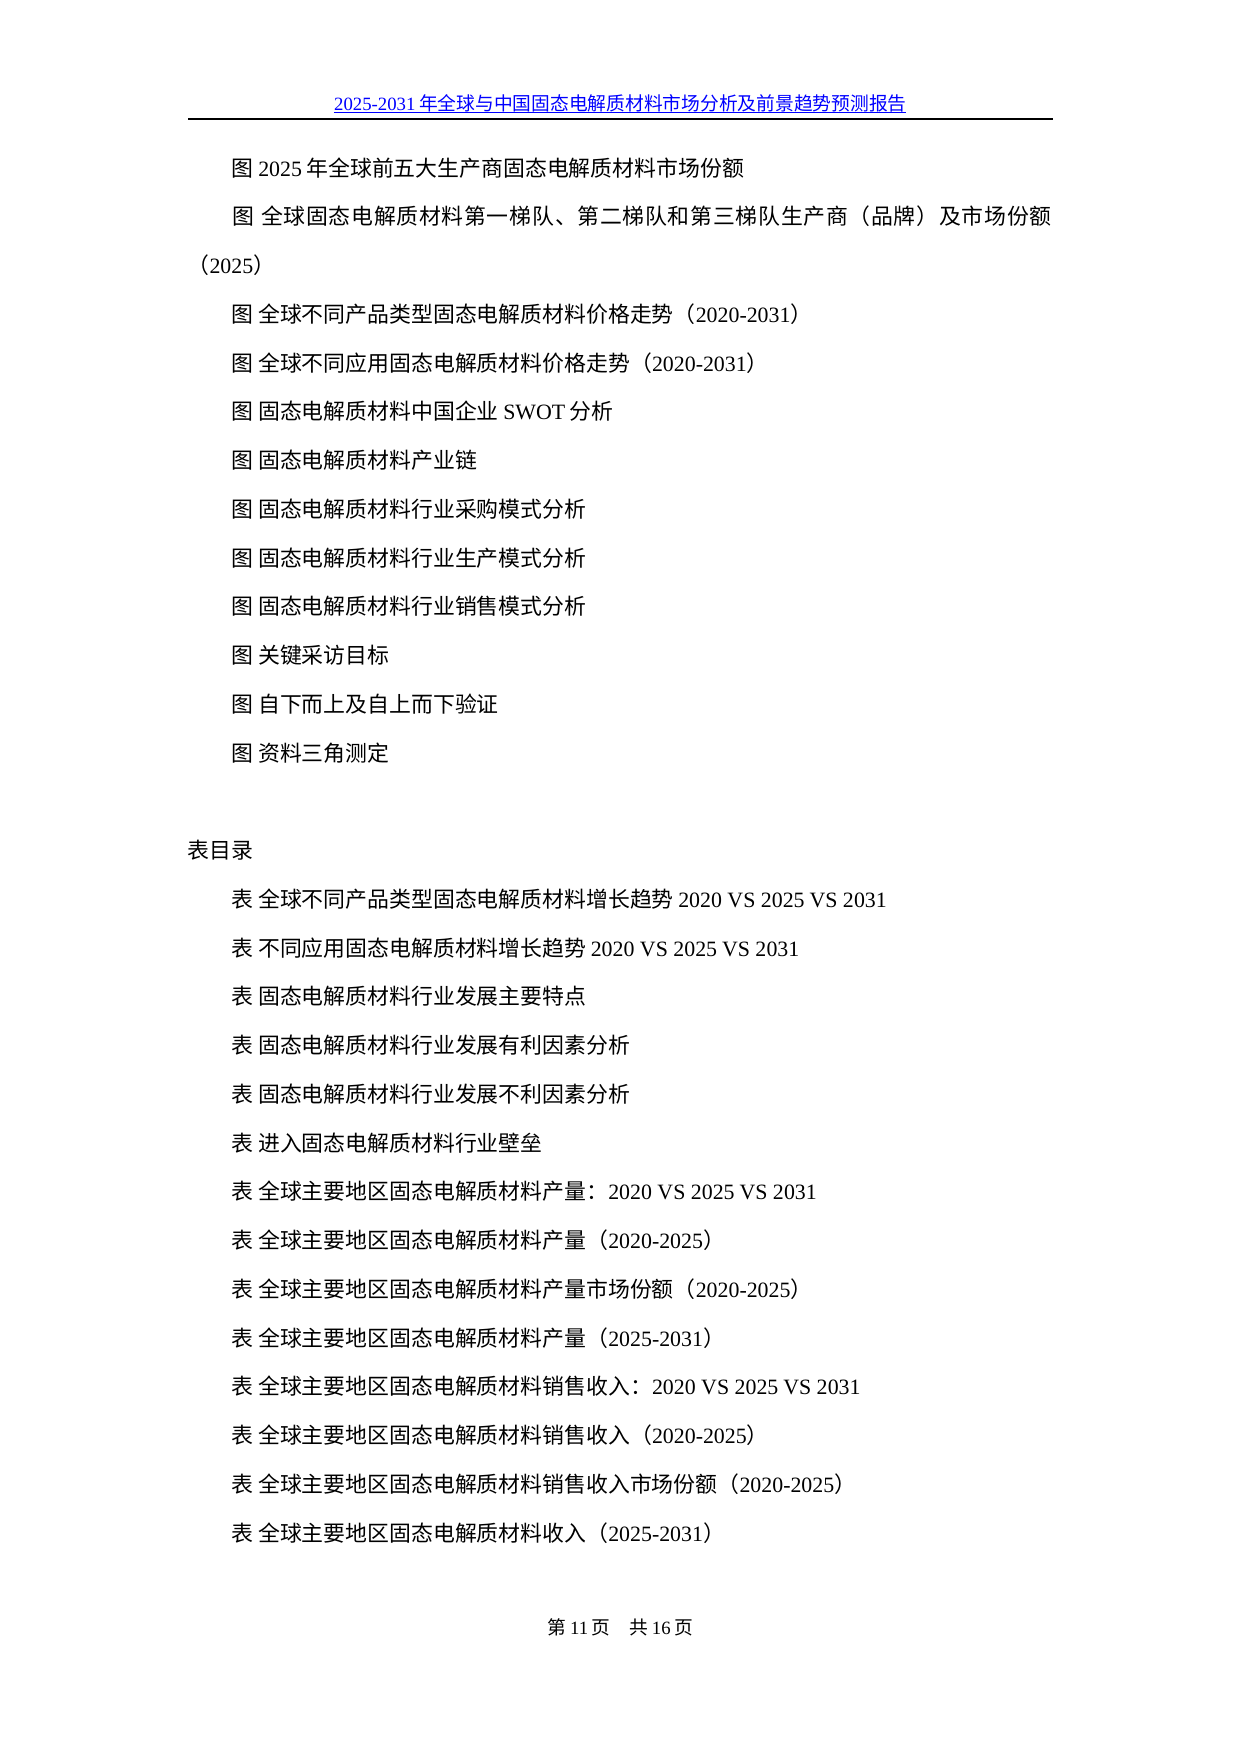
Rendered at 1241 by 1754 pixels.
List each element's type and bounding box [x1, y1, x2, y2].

text [187, 150, 1053, 1548]
